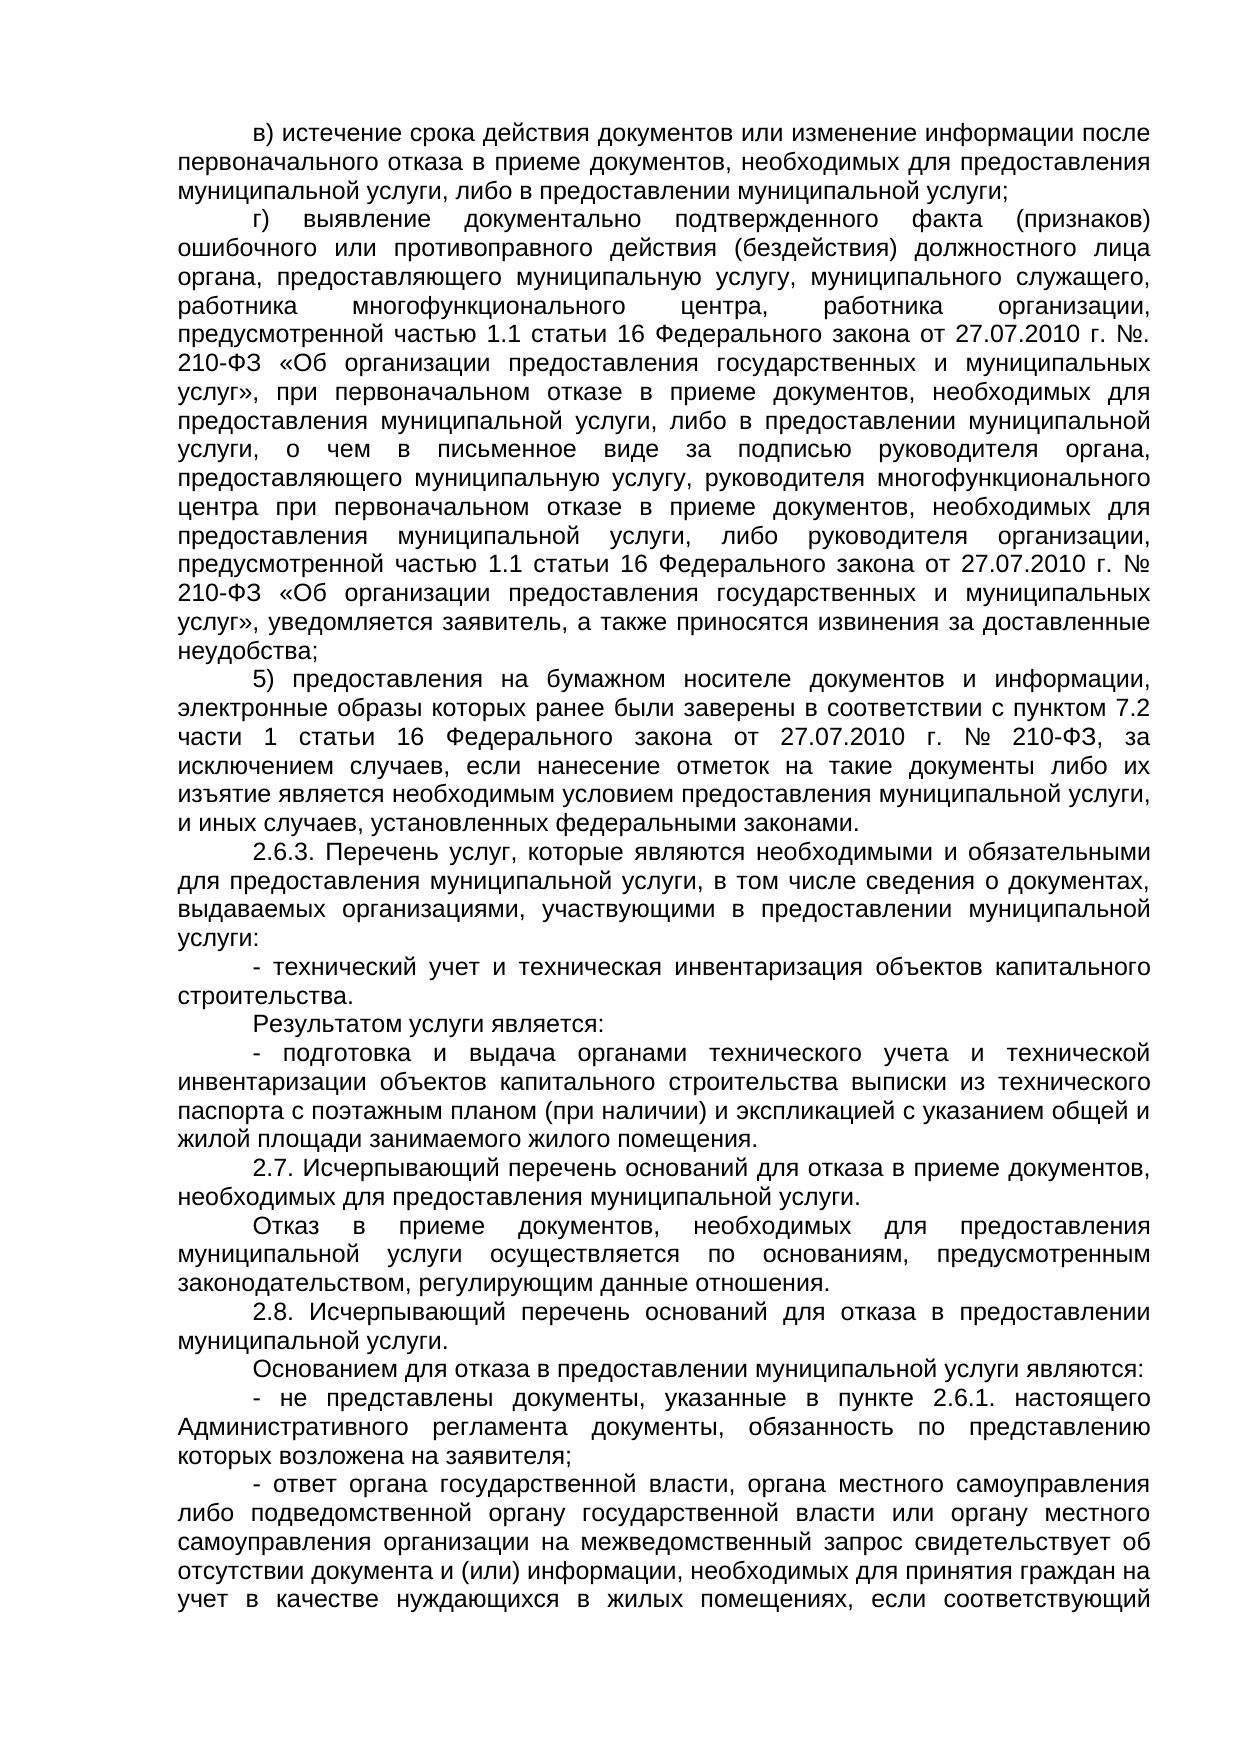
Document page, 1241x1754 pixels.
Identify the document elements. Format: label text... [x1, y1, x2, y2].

text г) выявление документально подтвержденного факта (признаков) ошибочного или противоправного действия (бездействия) должностного лица органа, предоставляющего муниципальную услугу, муниципального служащего, работника многофункционального центра, работника организации, предусмотренной частью 1.1 статьи 16 Федерального закона от 27.07.2010 г. №. 210-ФЗ «Об организации предоставления государственных и муниципальных услуг», при первоначальном отказе в приеме документов, необходимых для предоставления муниципальной услуги, либо в предоставлении муниципальной услуги, о чем в письменное виде за подписью руководителя органа, предоставляющего муниципальную услугу, руководителя многофункционального центра при первоначальном отказе в приеме документов, необходимых для предоставления муниципальной услуги, либо руководителя организации, предусмотренной частью 1.1 статьи 16 Федерального закона от 27.07.2010 г. № 210-ФЗ «Об организации предоставления государственных и муниципальных услуг», уведомляется заявитель, а также приносятся извинения за доставленные неудобства; [177, 204, 1152, 664]
text Отказ в приеме документов, необходимых для предоставления муниципальной услуги осуществляется по основаниям, предусмотренным законодательством, регулирующим данные отношения. [177, 1211, 1152, 1297]
text 5) предоставления на бумажном носителе документов и информации, электронные образы которых ранее были заверены в соответствии с пунктом 7.2 части 1 статьи 16 Федерального закона от 27.07.2010 г. № 210-ФЗ, за исключением случаев, если нанесение отметок на такие документы либо их изъятие является необходимым условием предоставления муниципальной услуги, и иных случаев, установленных федеральными законами. [177, 664, 1152, 837]
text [177, 1469, 1152, 1613]
text Основанием для отказа в предоставлении муниципальной услуги являются: [177, 1354, 1152, 1383]
text 2.8. Исчерпывающий перечень оснований для отказа в предоставлении муниципальной услуги. [177, 1297, 1152, 1354]
text в) истечение срока действия документов или изменение информации после первоначального отказа в приеме документов, необходимых для предоставления муниципальной услуги, либо в предоставлении муниципальной услуги; [177, 118, 1152, 204]
text Результатом услуги является: [177, 1009, 1152, 1038]
text - технический учет и техническая инвентаризация объектов капитального строительства. [177, 952, 1152, 1009]
text - подготовка и выдача органами технического учета и технической инвентаризации объектов капитального строительства выписки из технического паспорта с поэтажным планом (при наличии) и экспликацией с указанием общей и жилой площади занимаемого жилого помещения. [177, 1038, 1152, 1153]
text 2.7. Исчерпывающий перечень оснований для отказа в приеме документов, необходимых для предоставления муниципальной услуги. [177, 1153, 1152, 1211]
text - не представлены документы, указанные в пункте 2.6.1. настоящего Административного регламента документы, обязанность по представлению которых возложена на заявителя; [177, 1383, 1152, 1469]
text 2.6.3. Перечень услуг, которые являются необходимыми и обязательными для предоставления муниципальной услуги, в том числе сведения о документах, выдаваемых организациями, участвующими в предоставлении муниципальной услуги: [177, 837, 1152, 952]
